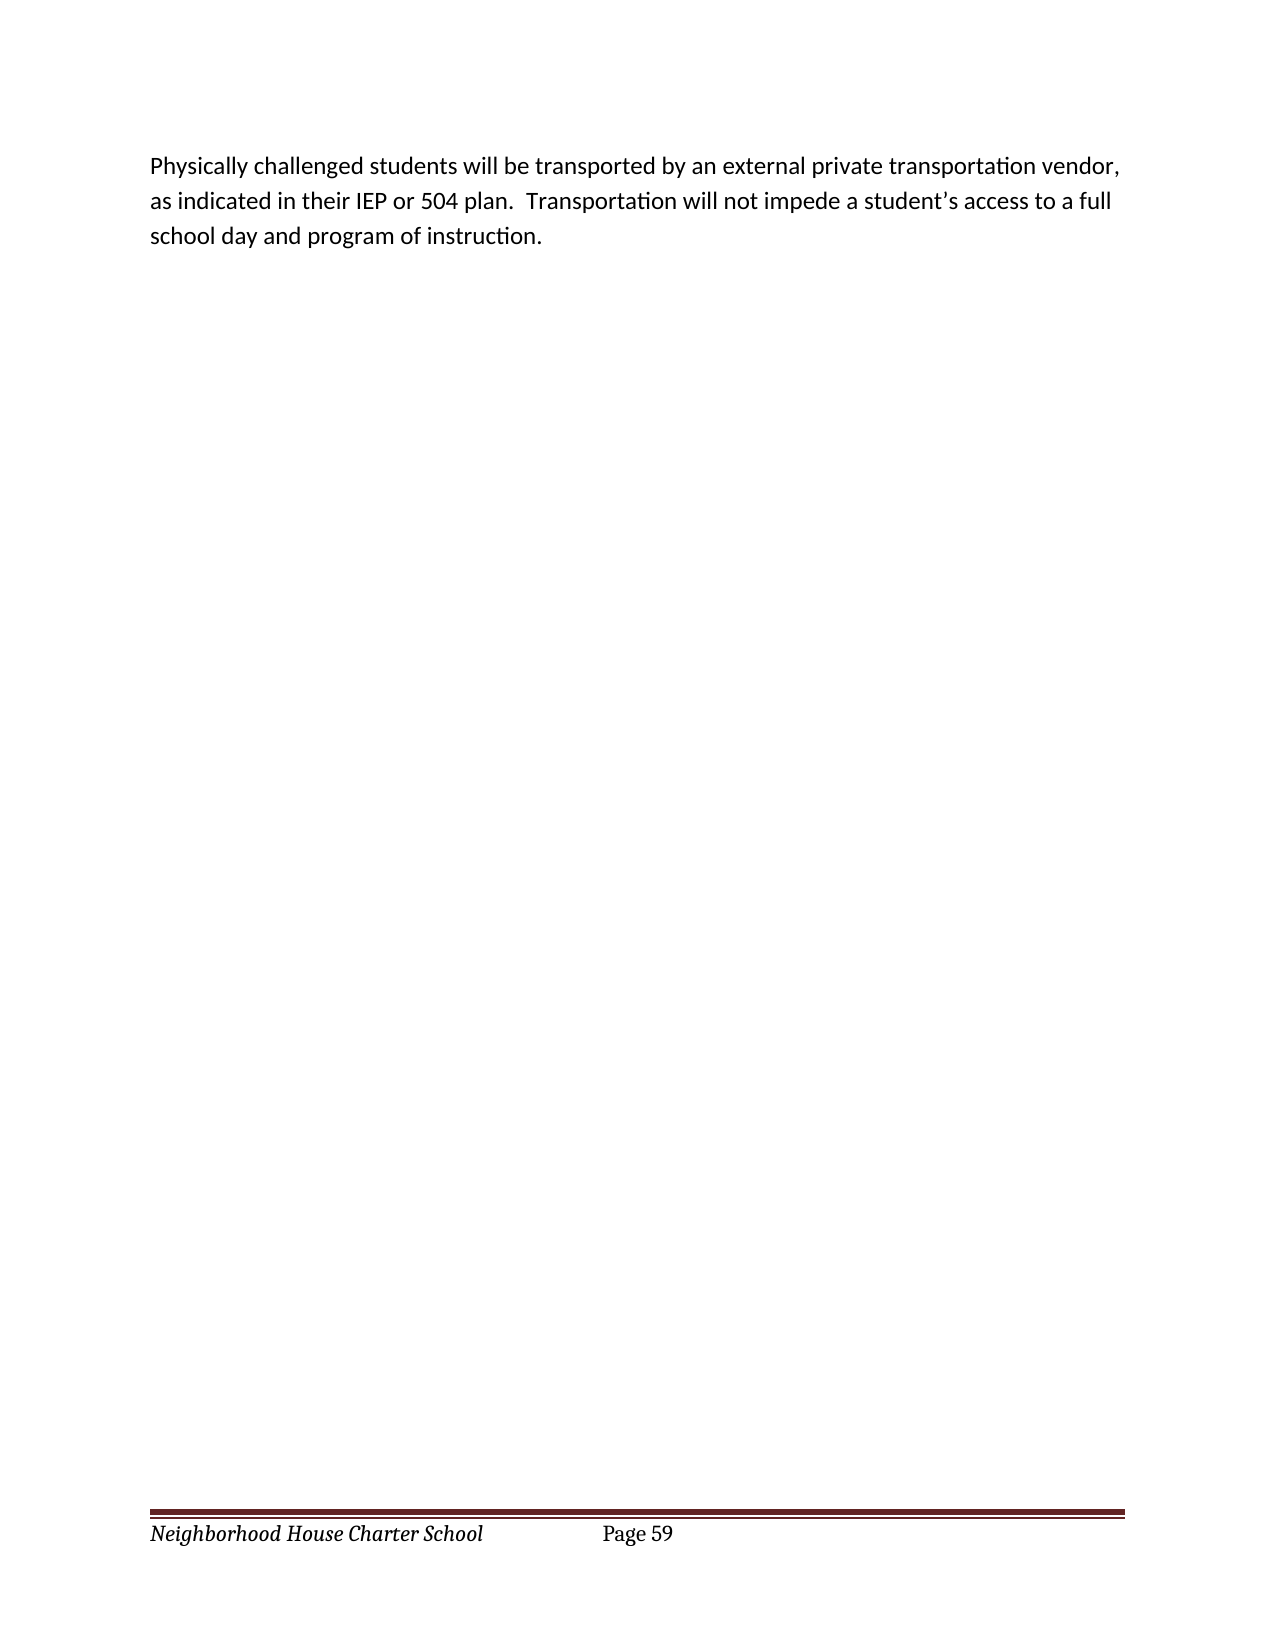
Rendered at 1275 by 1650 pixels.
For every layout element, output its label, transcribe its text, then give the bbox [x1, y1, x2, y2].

text Physically challenged students will be transported by an external private transportation vendor, as indicated in their IEP or 504 plan. Transportation will not impede a student’s access to a full school day and program of instruction. [150, 150, 1125, 251]
